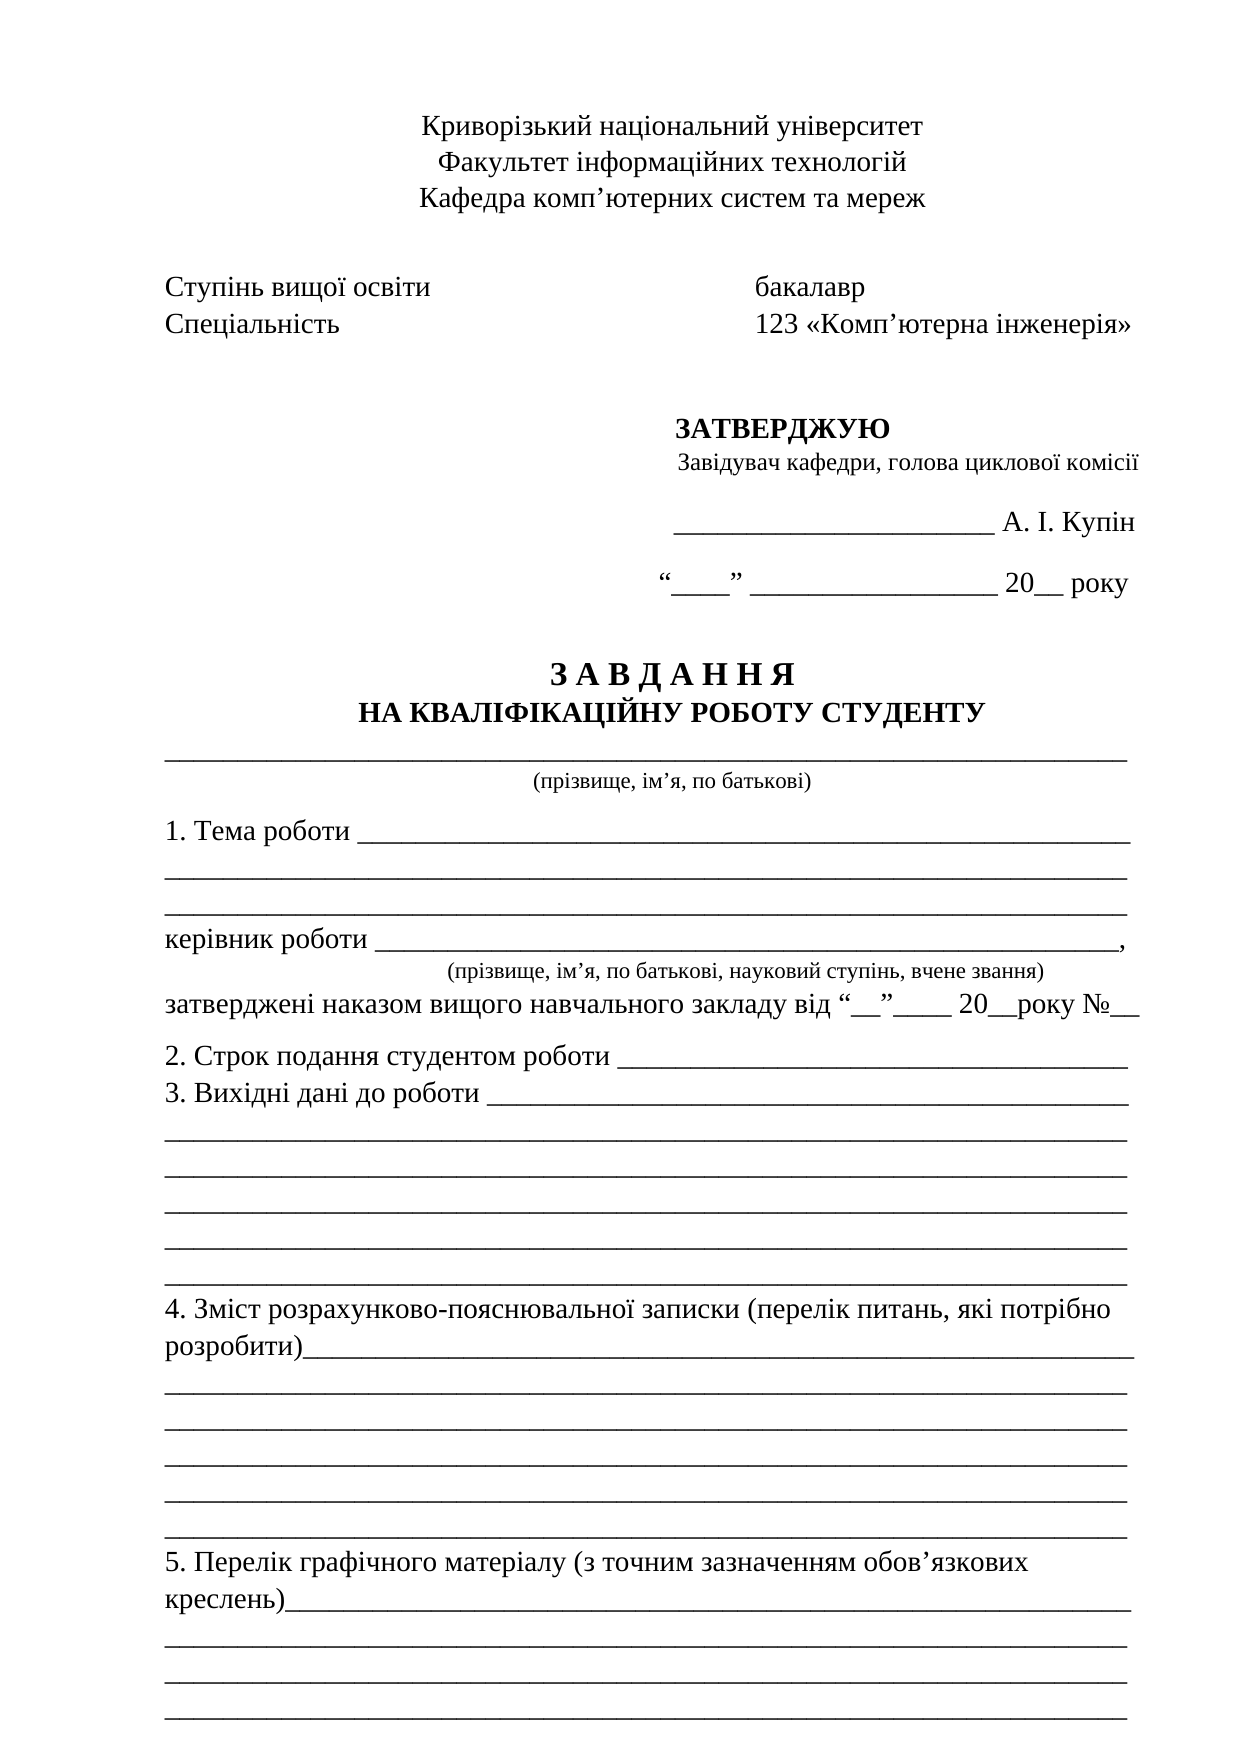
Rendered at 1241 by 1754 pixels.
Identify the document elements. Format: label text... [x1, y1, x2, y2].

text __________________________________________________________________ [164, 731, 1180, 765]
text НА КВАЛІФІКАЦІЙНУ РОБОТУ СТУДЕНТУ [164, 695, 1180, 729]
text 1. Тема роботи _____________________________________________________ [164, 813, 1180, 846]
text __________________________________________________________________ [164, 1111, 1180, 1144]
text Завідувач кафедри, голова циклової комісії [164, 447, 1180, 476]
text розробити)_________________________________________________________ [164, 1328, 1180, 1361]
text __________________________________________________________________ [164, 1653, 1180, 1687]
text __________________________________________________________________ [164, 885, 1180, 918]
text затверджені наказом вищого навчального закладу від “__”____ 20__року №__ [164, 986, 1180, 1019]
text __________________________________________________________________ [164, 1219, 1180, 1253]
text 2. Строк подання студентом роботи ___________________________________ [164, 1038, 1180, 1072]
text Факультет інформаційних технологій [164, 144, 1180, 178]
text __________________________________________________________________ [164, 849, 1180, 882]
text Криворізький національний університет [164, 108, 1180, 142]
text Ступінь вищої освіти бакалавр [164, 269, 1180, 303]
text (прізвище, ім’я, по батькові, науковий ступінь, вчене звання) [164, 957, 1180, 984]
text __________________________________________________________________ [164, 1508, 1180, 1542]
text __________________________________________________________________ [164, 1472, 1180, 1506]
text керівник роботи ___________________________________________________, [164, 921, 1180, 955]
text “____” _________________ 20__ року [164, 565, 1180, 598]
text ЗАТВЕРДЖУЮ [164, 411, 1180, 445]
text 4. Зміст розрахунково-пояснювальної записки (перелік питань, які потрібно [164, 1292, 1180, 1325]
text __________________________________________________________________ [164, 1400, 1180, 1433]
text __________________________________________________________________ [164, 1689, 1180, 1723]
text Кафедра комп’ютерних систем та мереж [164, 181, 1180, 214]
text креслень)__________________________________________________________ [164, 1581, 1180, 1614]
text __________________________________________________________________ [164, 1183, 1180, 1217]
text __________________________________________________________________ [164, 1617, 1180, 1650]
text З А В Д А Н Н Я [164, 654, 1180, 692]
text __________________________________________________________________ [164, 1255, 1180, 1289]
text __________________________________________________________________ [164, 1147, 1180, 1181]
text 5. Перелік графічного матеріалу (з точним зазначенням обов’язкових [164, 1544, 1180, 1578]
text __________________________________________________________________ [164, 1364, 1180, 1397]
text __________________________________________________________________ [164, 1436, 1180, 1470]
text ______________________ А. І. Купін [164, 504, 1180, 537]
text 3. Вихідні дані до роботи ____________________________________________ [164, 1075, 1180, 1108]
text (прізвище, ім’я, по батькові) [164, 768, 1180, 794]
text Спеціальність 123 «Комп’ютерна інженерія» [164, 306, 1180, 339]
